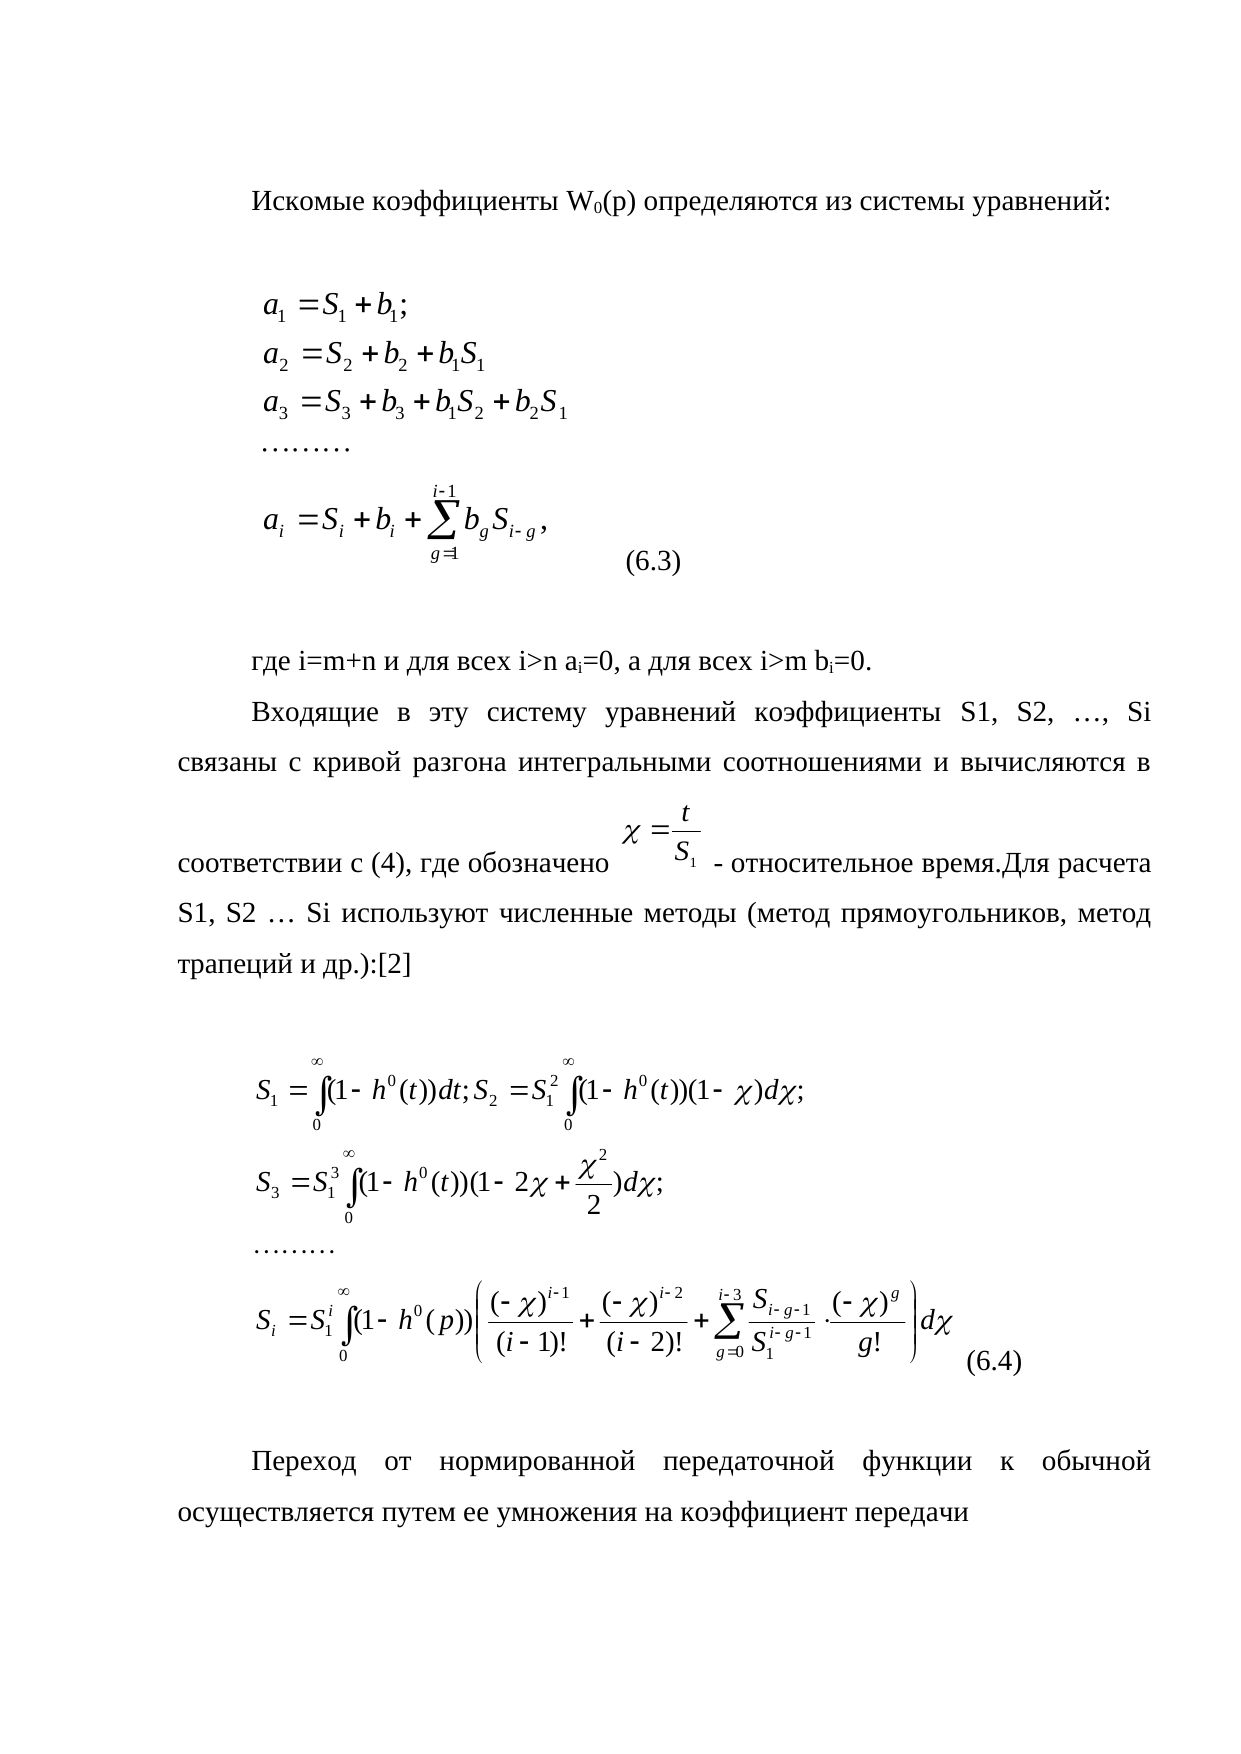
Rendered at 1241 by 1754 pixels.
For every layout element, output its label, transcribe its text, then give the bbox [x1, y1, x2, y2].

text Переход от нормированной передаточной функции к обычной осуществляется путем ее умножения на коэффициент передачи [177, 1443, 1152, 1527]
text Входящие в эту систему уравнений коэффициенты S1, S2, …, Si связаны с кривой разгона интегральными соотношениями и вычисляются в соответствии с (4), где обозначено - относительное время.Для расчета S1, S2 … Si используют численные методы (метод прямоугольников, метод трапеций и др.):[2] [177, 694, 1152, 979]
text (6.4) [177, 1047, 1152, 1376]
text где i=m+n и для всех i>n ai=0, а для всех i>m bi=0. [177, 643, 1152, 677]
text (6.3) [177, 284, 1152, 576]
text Искомые коэффициенты W0(p) определяются из системы уравнений: [177, 183, 1152, 217]
